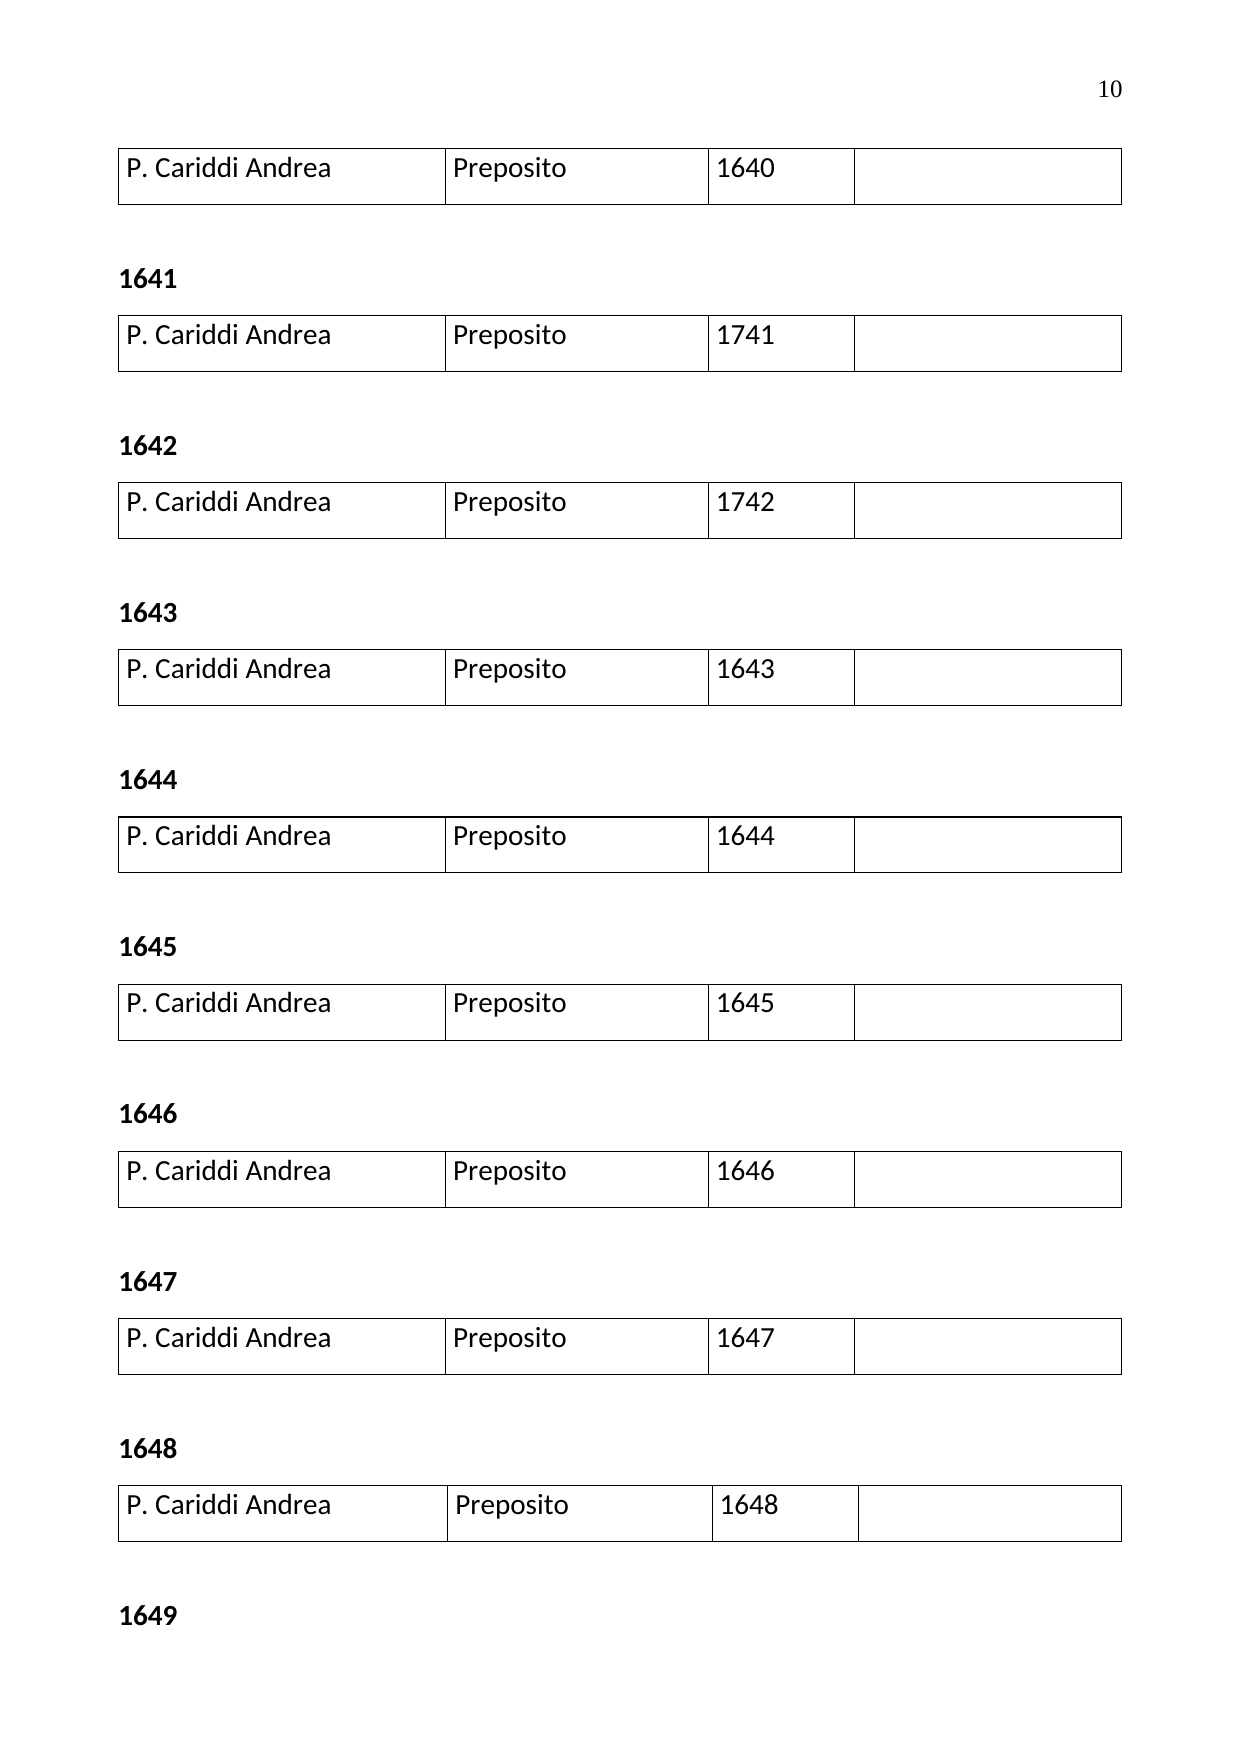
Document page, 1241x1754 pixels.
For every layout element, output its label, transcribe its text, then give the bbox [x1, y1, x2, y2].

table_header [855, 316, 1121, 371]
text 1643 [118, 594, 1122, 630]
text 1648 [118, 1430, 1122, 1466]
table_header P. Cariddi Andrea [119, 818, 445, 872]
table_header P. Cariddi Andrea [119, 1319, 445, 1374]
table_header [855, 1152, 1121, 1207]
table_header 1742 [709, 483, 854, 538]
table_header 1646 [709, 1152, 854, 1207]
text 1642 [118, 427, 1122, 462]
table_header Preposito [446, 650, 708, 705]
table_header P. Cariddi Andrea [119, 985, 445, 1039]
table_header [855, 483, 1121, 538]
table_header [855, 149, 1121, 203]
table_header [855, 650, 1121, 705]
table_header P. Cariddi Andrea [119, 1152, 445, 1207]
table_header Preposito [446, 483, 708, 538]
table_header P. Cariddi Andrea [119, 149, 445, 203]
table_header Preposito [446, 985, 708, 1039]
table_header Preposito [446, 316, 708, 371]
text 1644 [118, 761, 1122, 797]
text 1645 [118, 928, 1122, 964]
table_header 1644 [709, 818, 854, 872]
text 1641 [118, 260, 1122, 295]
table_header Preposito [446, 1319, 708, 1374]
text 1647 [118, 1263, 1122, 1298]
table_header 1643 [709, 650, 854, 705]
table_header Preposito [446, 149, 708, 203]
text 1646 [118, 1096, 1122, 1131]
table_header P. Cariddi Andrea [119, 316, 445, 371]
table_header [855, 1319, 1121, 1374]
text 1649 [118, 1597, 1122, 1633]
table_header Preposito [446, 818, 708, 872]
table_header 1648 [713, 1486, 858, 1541]
table_header [855, 985, 1121, 1039]
table_header [859, 1486, 1121, 1541]
table_header [855, 818, 1121, 872]
table_header P. Cariddi Andrea [119, 650, 445, 705]
table_header 1647 [709, 1319, 854, 1374]
table_header P. Cariddi Andrea [119, 1486, 447, 1541]
table_header 1640 [709, 149, 854, 203]
table_header 1645 [709, 985, 854, 1039]
table_header P. Cariddi Andrea [119, 483, 445, 538]
table_header Preposito [446, 1152, 708, 1207]
table_header Preposito [448, 1486, 712, 1541]
table_header 1741 [709, 316, 854, 371]
